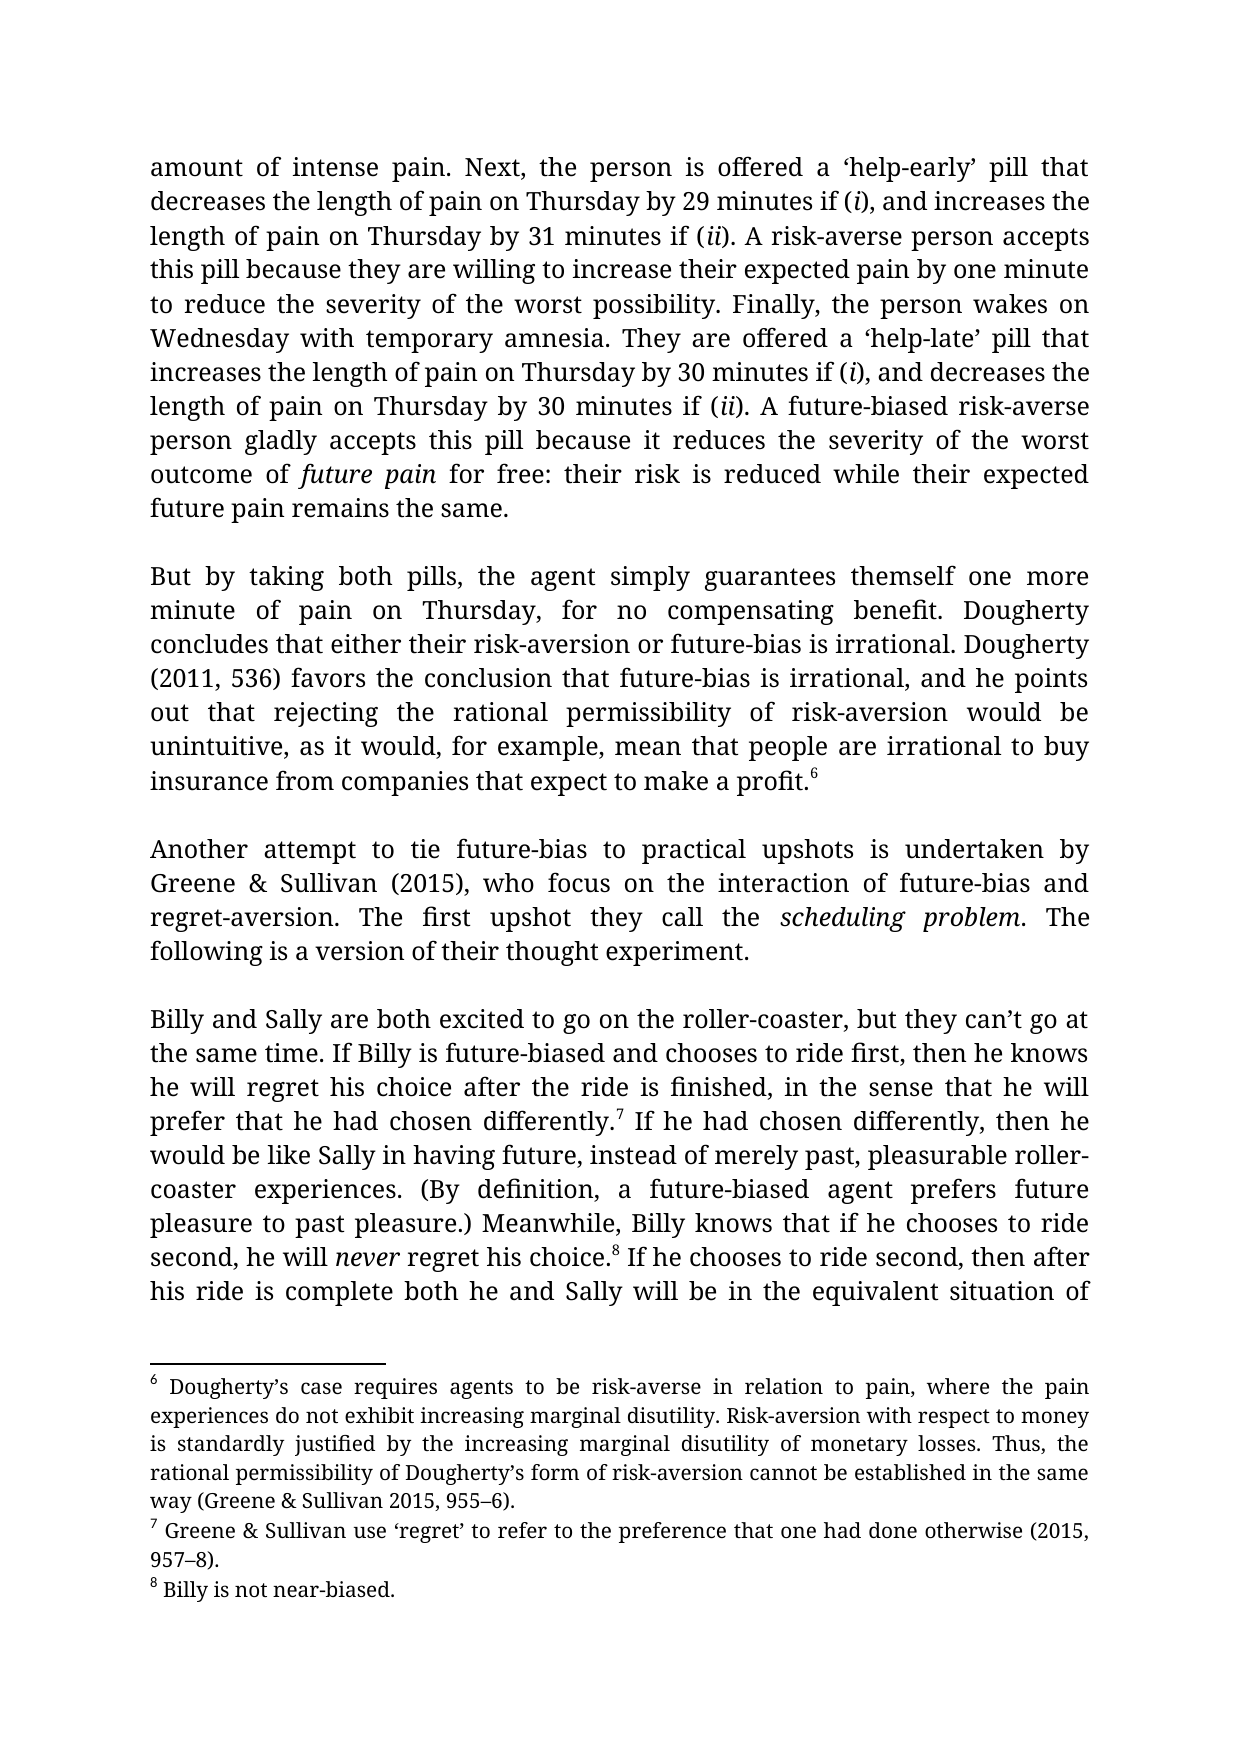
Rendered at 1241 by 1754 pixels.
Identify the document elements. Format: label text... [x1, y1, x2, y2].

text But by taking both pills, the agent simply guarantees themself one more minute of pain on Thursday, for no compensating benefit. Dougherty concludes that either their risk-aversion or future-bias is irrational. Dougherty (2011, 536) favors the conclusion that future-bias is irrational, and he points out that rejecting the rational permissibility of risk-aversion would be unintuitive, as it would, for example, mean that people are irrational to buy insurance from companies that expect to make a profit. [150, 559, 1090, 797]
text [150, 1002, 1090, 1308]
text Another attempt to tie future-bias to practical upshots is undertaken by Greene & Sullivan (2015), who focus on the interaction of future-bias and regret-aversion. The first upshot they call the scheduling problem. The following is a version of their thought experiment. [150, 831, 1090, 967]
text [150, 150, 1090, 525]
